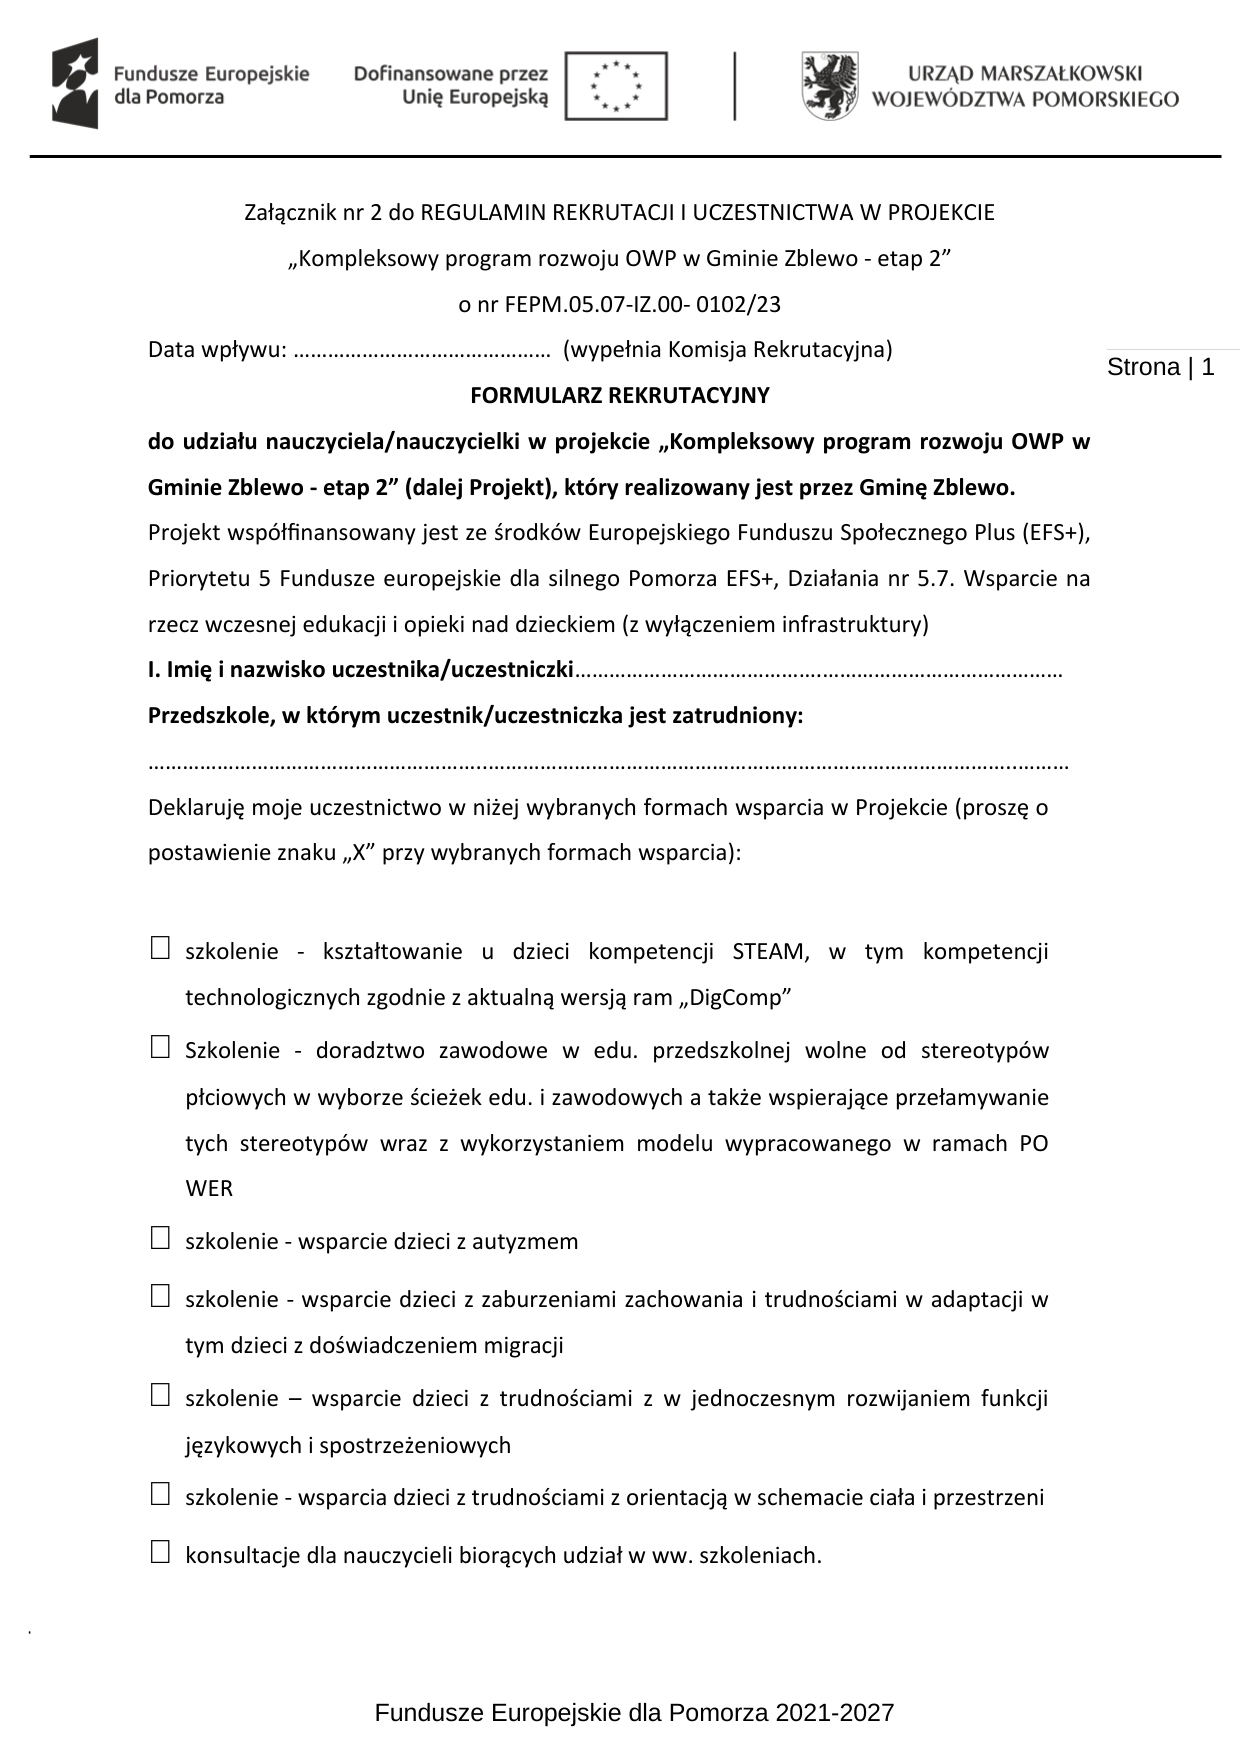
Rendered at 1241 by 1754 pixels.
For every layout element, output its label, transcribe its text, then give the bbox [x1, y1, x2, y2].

text FORMULARZ REKRUTACYJNY [148, 379, 1092, 410]
list szkolenie - wsparcia dzieci z trudnościami z orientacją w schemacie ciała i przestrzeni [148, 1474, 1051, 1513]
text I. Imię i nazwisko uczestnika/uczestniczki…………………………………….…………………………………… [148, 653, 1093, 684]
list konsultacje dla nauczycieli biorących udział w ww. szkoleniach. [148, 1532, 1092, 1571]
text Załącznik nr 2 do REGULAMIN REKRUTACJI I UCZESTNICTWA W PROJEKCIE [148, 196, 1092, 227]
text do udziału nauczyciela/nauczycielki w projekcie „Kompleksowy program rozwoju OWP w Gminie Zblewo - etap 2” (dalej Projekt), który realizowany jest przez Gminę Zblewo. [148, 425, 1092, 501]
picture [29, 14, 1202, 151]
list szkolenie - wsparcie dzieci z autyzmem [148, 1218, 1051, 1257]
list szkolenie - wsparcie dzieci z zaburzeniami zachowania i trudnościami w adaptacji w tym dzieci z doświadczeniem migracji [148, 1276, 1051, 1360]
text „Kompleksowy program rozwoju OWP w Gminie Zblewo - etap 2” [148, 242, 1092, 272]
list szkolenie – wsparcie dzieci z trudnościami z w jednoczesnym rozwijaniem funkcji językowych i spostrzeżeniowych [148, 1375, 1051, 1459]
text Deklaruję moje uczestnictwo w niżej wybranych formach wsparcia w Projekcie (proszę o postawienie znaku „X” przy wybranych formach wsparcia): [148, 791, 1051, 867]
text Projekt współfinansowany jest ze środków Europejskiego Funduszu Społecznego Plus (EFS+), Priorytetu 5 Fundusze europejskie dla silnego Pomorza EFS+, Działania nr 5.7. Wsparcie na rzecz wczesnej edukacji i opieki nad dzieckiem (z wyłączeniem infrastruktury) [148, 516, 1092, 638]
list szkolenie - kształtowanie u dzieci kompetencji STEAM, w tym kompetencji technologicznych zgodnie z aktualną wersją ram „DigComp” [148, 928, 1051, 1012]
list Szkolenie - doradztwo zawodowe w edu. przedszkolnej wolne od stereotypów płciowych w wyborze ścieżek edu. i zawodowych a także wspierające przełamywanie tych stereotypów wraz z wykorzystaniem modelu wypracowanego w ramach PO WER [148, 1027, 1051, 1203]
text o nr FEPM.05.07-IZ.00- 0102/23 [148, 288, 1092, 318]
text Przedszkole, w którym uczestnik/uczestniczka jest zatrudniony: …………………………………………………..………………………………………………………………………………..……… [148, 699, 1092, 776]
text Data wpływu: ……………………………………… (wypełnia Komisja Rekrutacyjna) [148, 333, 1092, 364]
